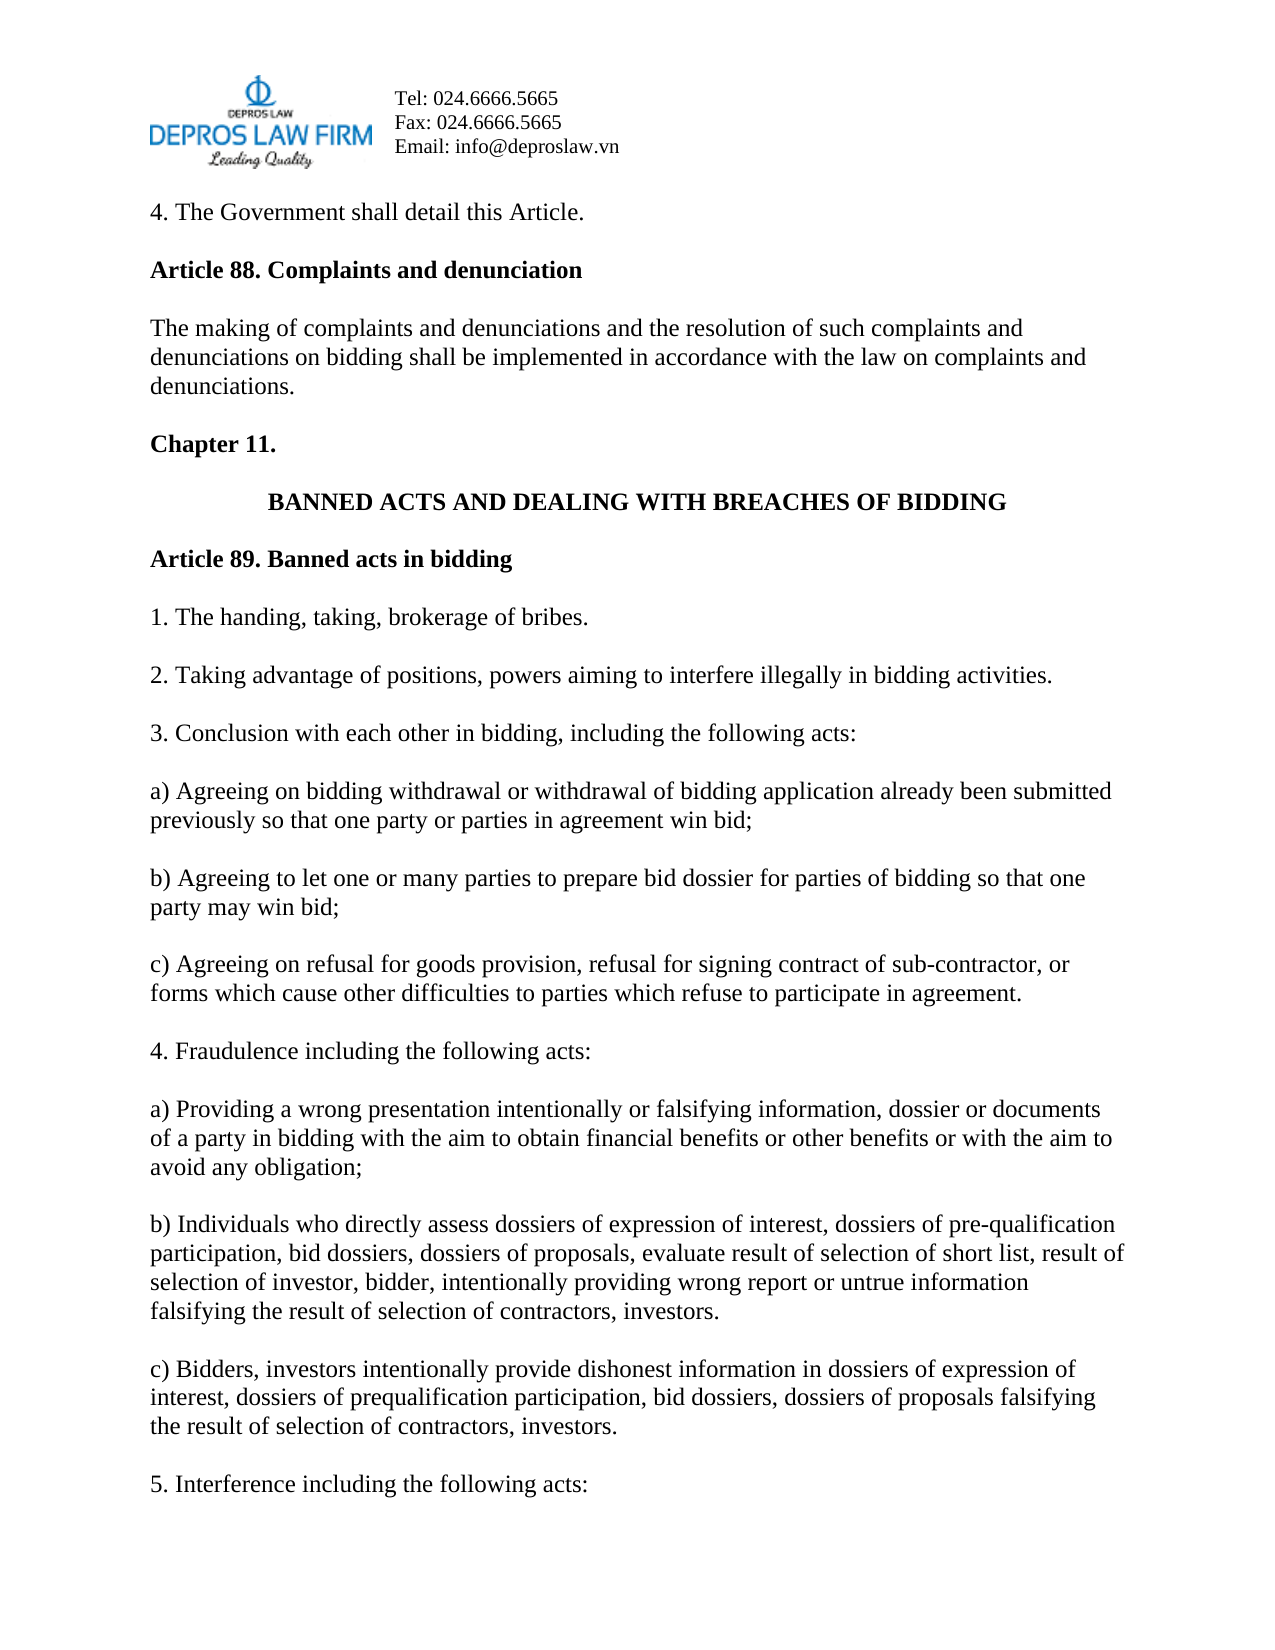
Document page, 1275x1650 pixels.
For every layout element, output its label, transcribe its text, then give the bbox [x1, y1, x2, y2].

text 1. The handing, taking, brokerage of bribes. [150, 602, 1125, 631]
text 2. Taking advantage of positions, powers aiming to interfere illegally in bidding activities. [150, 660, 1125, 689]
text b) Individuals who directly assess dossiers of expression of interest, dossiers of pre-qualification participation, bid dossiers, dossiers of proposals, evaluate result of selection of short list, result of selection of investor, bidder, intentionally providing wrong report or untrue information falsifying the result of selection of contractors, investors. [150, 1209, 1125, 1324]
text Article 89. Banned acts in bidding [150, 544, 1125, 573]
text BANNED ACTS AND DEALING WITH BREACHES OF BIDDING [150, 487, 1125, 515]
text Chapter 11. [150, 429, 1125, 457]
text b) Agreeing to let one or many parties to prepare bid dossier for parties of bidding so that one party may win bid; [150, 863, 1125, 920]
text 4. Fraudulence including the following acts: [150, 1036, 1125, 1065]
text Article 88. Complaints and denunciation [150, 255, 1125, 284]
text a) Providing a wrong presentation intentionally or falsifying information, dossier or documents of a party in bidding with the aim to obtain financial benefits or other benefits or with the aim to avoid any obligation; [150, 1094, 1125, 1180]
text 3. Conclusion with each other in bidding, including the following acts: [150, 718, 1125, 747]
picture [150, 75, 372, 169]
text c) Agreeing on refusal for goods provision, refusal for signing contract of sub-contractor, or forms which cause other difficulties to parties which refuse to participate in agreement. [150, 949, 1125, 1007]
text The making of complaints and denunciations and the resolution of such complaints and denunciations on bidding shall be implemented in accordance with the law on complaints and denunciations. [150, 313, 1125, 399]
text c) Bidders, investors intentionally provide dishonest information in dossiers of expression of interest, dossiers of prequalification participation, bid dossiers, dossiers of proposals falsifying the result of selection of contractors, investors. [150, 1354, 1125, 1440]
text a) Agreeing on bidding withdrawal or withdrawal of bidding application already been submitted previously so that one party or parties in agreement win bid; [150, 776, 1125, 834]
text 4. The Government shall detail this Article. [150, 197, 1125, 226]
text 5. Interference including the following acts: [150, 1469, 1125, 1498]
